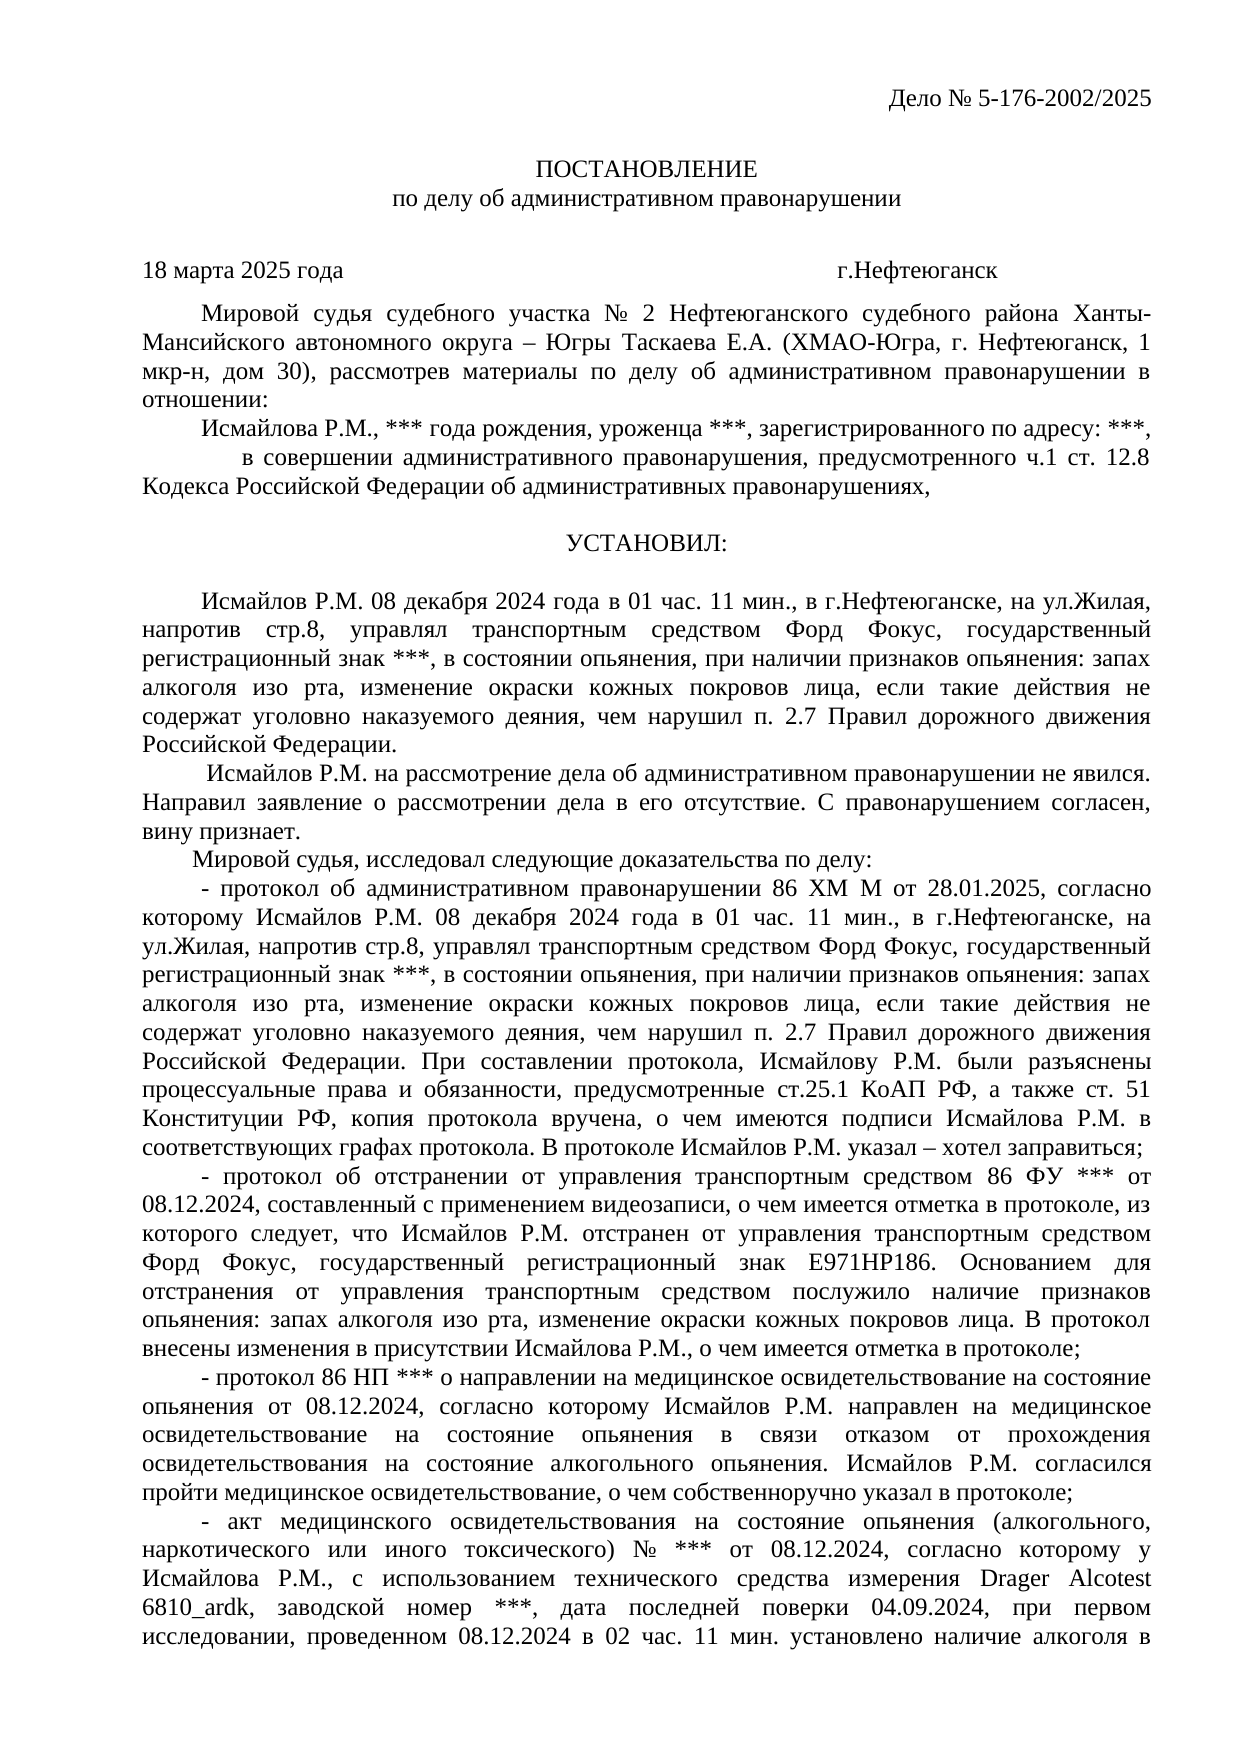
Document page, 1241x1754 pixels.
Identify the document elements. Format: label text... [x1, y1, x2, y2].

text - протокол об отстранении от управления транспортным средством 86 ФУ *** от 08.12.2024, составленный с применением видеозаписи, о чем имеется отметка в протоколе, из которого следует, что Исмайлов Р.М. отстранен от управления транспортным средством Форд Фокус, государственный регистрационный знак Е971НР186. Основанием для отстранения от управления транспортным средством послужило наличие признаков опьянения: запах алкоголя изо рта, изменение окраски кожных покровов лица. В протокол внесены изменения в присутствии Исмайлова Р.М., о чем имеется отметка в протоколе; [142, 1161, 1152, 1362]
text по делу об административном правонарушении [142, 183, 1152, 212]
text Исмайлов Р.М. 08 декабря 2024 года в 01 час. 11 мин., в г.Нефтеюганске, на ул.Жилая, напротив стр.8, управлял транспортным средством Форд Фокус, государственный регистрационный знак ***, в состоянии опьянения, при наличии признаков опьянения: запах алкоголя изо рта, изменение окраски кожных покровов лица, если такие действия не содержат уголовно наказуемого деяния, чем нарушил п. 2.7 Правил дорожного движения Российской Федерации. [142, 586, 1152, 758]
text Мировой судья судебного участка № 2 Нефтеюганского судебного района Ханты-Мансийского автономного округа – Югры Таскаева Е.А. (ХМАО-Югра, г. Нефтеюганск, 1 мкр-н, дом 30), рассмотрев материалы по делу об административном правонарушении в отношении: [142, 298, 1152, 413]
text 18 марта 2025 года г.Нефтеюганск [142, 255, 1152, 284]
text в совершении административного правонарушения, предусмотренного ч.1 ст. 12.8 Кодекса Российской Федерации об административных правонарушениях, [142, 442, 1152, 499]
text Мировой судья, исследовал следующие доказательства по делу: [142, 844, 1152, 873]
text - протокол об административном правонарушении 86 ХМ М от 28.01.2025, согласно которому Исмайлов Р.М. 08 декабря 2024 года в 01 час. 11 мин., в г.Нефтеюганске, на ул.Жилая, напротив стр.8, управлял транспортным средством Форд Фокус, государственный регистрационный знак ***, в состоянии опьянения, при наличии признаков опьянения: запах алкоголя изо рта, изменение окраски кожных покровов лица, если такие действия не содержат уголовно наказуемого деяния, чем нарушил п. 2.7 Правил дорожного движения Российской Федерации. При составлении протокола, Исмайлову Р.М. были разъяснены процессуальные права и обязанности, предусмотренные ст.25.1 КоАП РФ, а также ст. 51 Конституции РФ, копия протокола вручена, о чем имеются подписи Исмайлова Р.М. в соответствующих графах протокола. В протоколе Исмайлов Р.М. указал – хотел заправиться; [142, 873, 1152, 1161]
text - протокол 86 НП *** о направлении на медицинское освидетельствование на состояние опьянения от 08.12.2024, согласно которому Исмайлов Р.М. направлен на медицинское освидетельствование на состояние опьянения в связи отказом от прохождения освидетельствования на состояние алкогольного опьянения. Исмайлов Р.М. согласился пройти медицинское освидетельствование, о чем собственноручно указал в протоколе; [142, 1362, 1152, 1506]
text ПОСТАНОВЛЕНИЕ [142, 154, 1152, 183]
text Исмайлова Р.М., *** года рождения, уроженца ***, зарегистрированного по адресу: ***, [142, 413, 1152, 442]
text УСТАНОВИЛ: [142, 528, 1152, 557]
text Исмайлов Р.М. на рассмотрение дела об административном правонарушении не явился. Направил заявление о рассмотрении дела в его отсутствие. С правонарушением согласен, вину признает. [142, 758, 1152, 844]
text Дело № 5-176-2002/2025 [142, 83, 1152, 111]
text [142, 1506, 1152, 1649]
